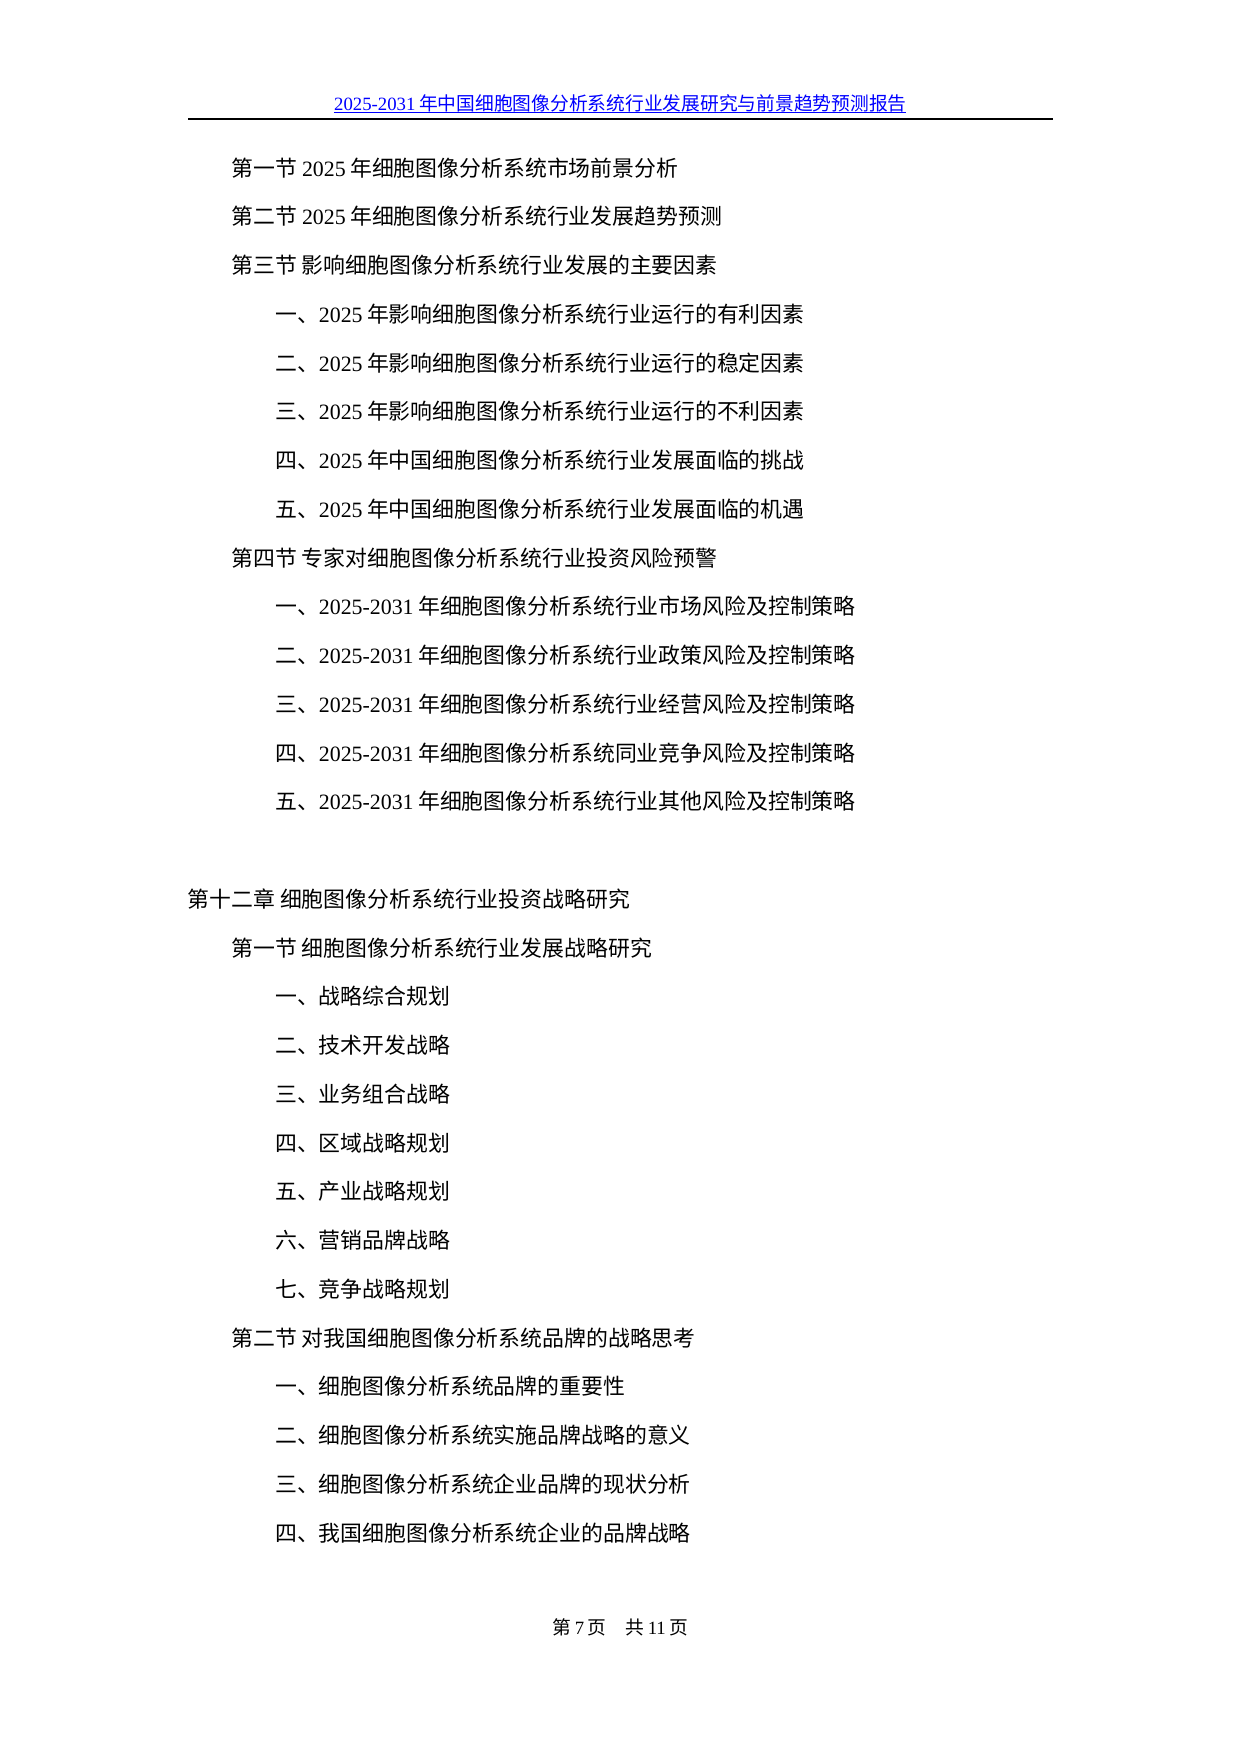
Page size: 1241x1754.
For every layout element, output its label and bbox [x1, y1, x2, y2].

text [187, 150, 1053, 1548]
